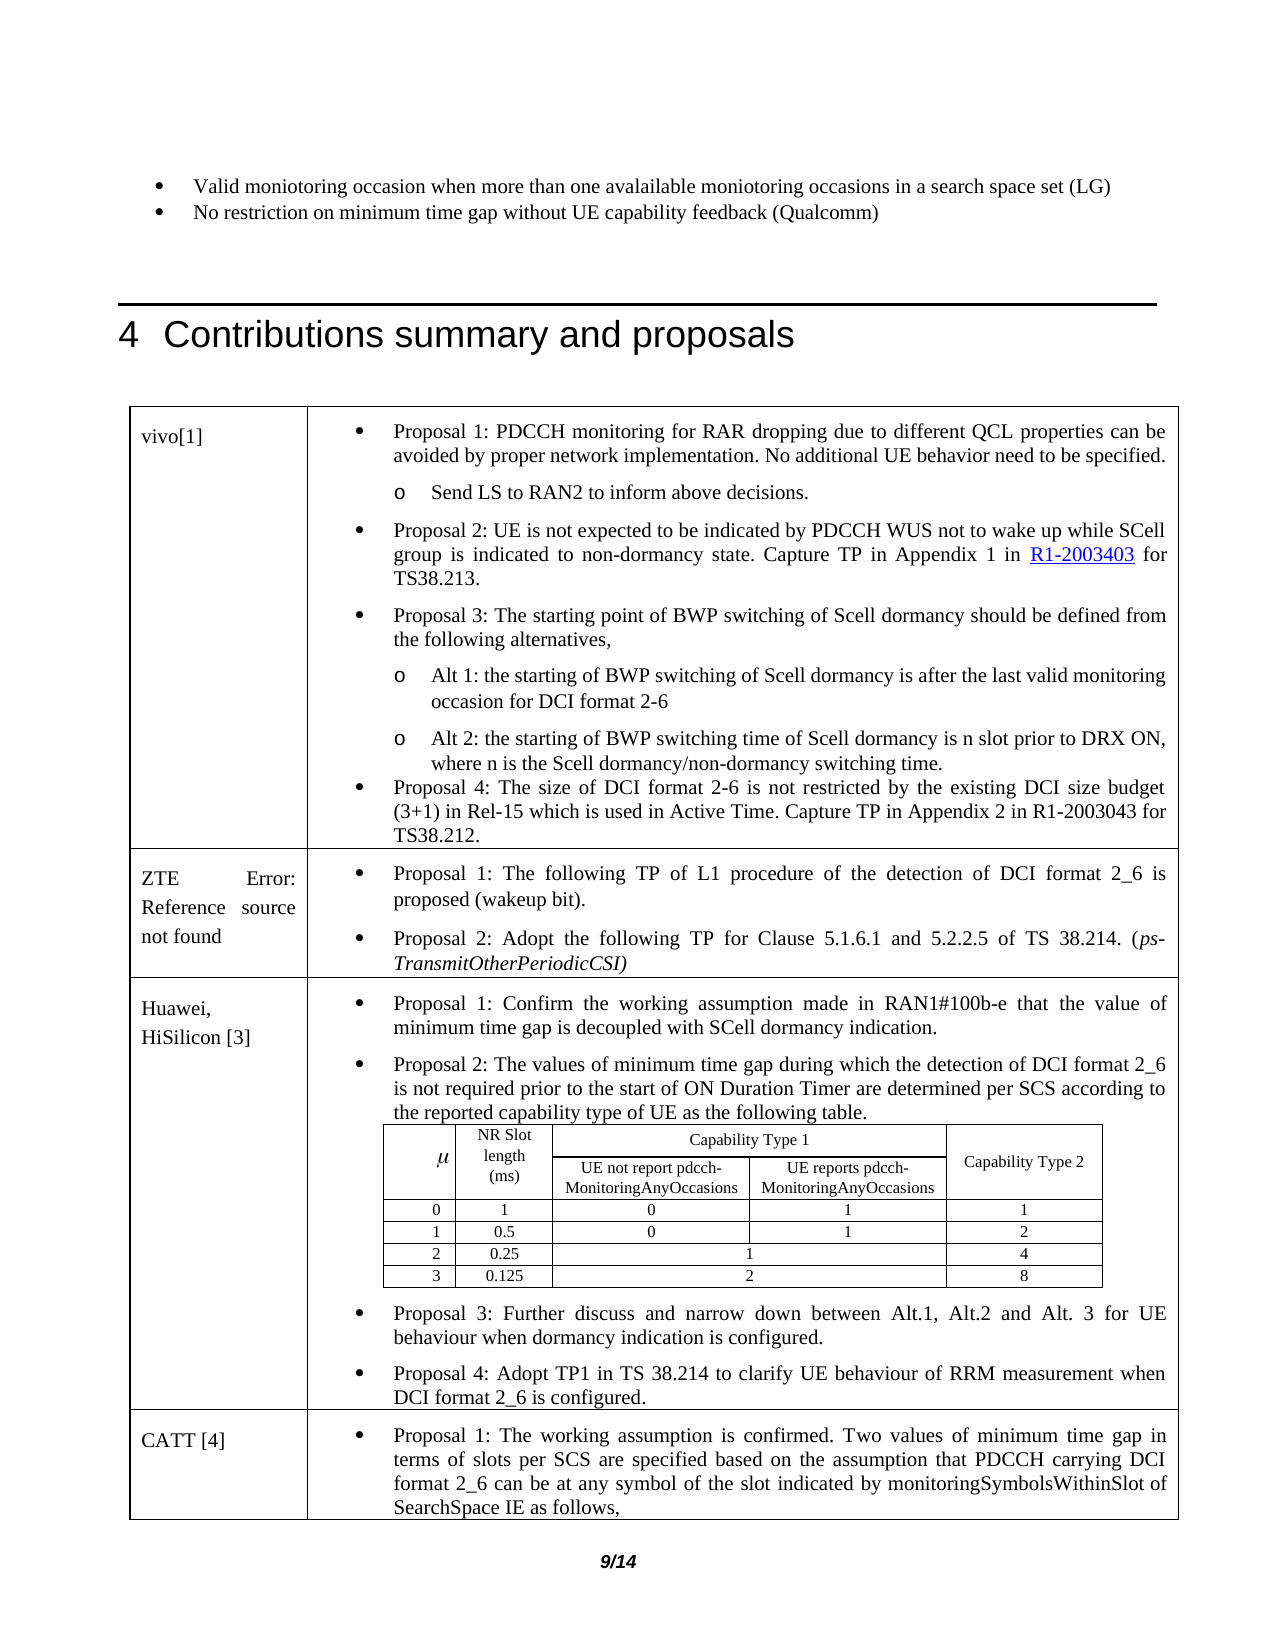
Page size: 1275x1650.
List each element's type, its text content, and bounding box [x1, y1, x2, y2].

table_cell Proposal 1: Confirm the working assumption made in RAN1#100b-e that the value of minimum time gap is decoupled with SCell dormancy indication. Proposal 2: The values of minimum time gap during which the detection of DCI format 2_6 is not required prior to the start of ON Duration Timer are determined per SCS according to the reported capability type of UE as the following table. Proposal 3: Further discuss and narrow down between Alt.1, Alt.2 and Alt. 3 for UE behaviour when dormancy indication is configured. Proposal 4: Adopt TP1 in TS 38.214 to clarify UE behaviour of RRM measurement when DCI format 2_6 is configured. [308, 978, 1178, 1409]
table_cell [308, 1410, 1178, 1519]
list No restriction on minimum time gap without UE capability feedback (Qualcomm) [156, 199, 1157, 224]
table_header Proposal 1: PDCCH monitoring for RAR dropping due to different QCL properties can be avoided by proper network implementation. No additional UE behavior need to be specified. Send LS to RAN2 to inform above decisions. Proposal 2: UE is not expected to be indicated by PDCCH WUS not to wake up while SCell group is indicated to non-dormancy state. Capture TP in Appendix 1 in R1-2003403 for TS38.213. Proposal 3: The starting point of BWP switching of Scell dormancy should be defined from the following alternatives, Alt 1: the starting of BWP switching of Scell dormancy is after the last valid monitoring occasion for DCI format 2-6 Alt 2: the starting of BWP switching time of Scell dormancy is n slot prior to DRX ON, where n is the Scell dormancy/non-dormancy switching time. Proposal 4: The size of DCI format 2-6 is not restricted by the existing DCI size budget (3+1) in Rel-15 which is used in Active Time. Capture TP in Appendix 2 in R1-2003043 for TS38.212. [308, 407, 1178, 847]
list Valid moniotoring occasion when more than one avalailable moniotoring occasions in a search space set (LG) [156, 174, 1157, 198]
table_header vivo[1] [131, 407, 307, 847]
table_cell CATT [4] [131, 1410, 307, 1519]
table_cell Proposal 1: The following TP of L1 procedure of the detection of DCI format 2_6 is proposed (wakeup bit). Proposal 2: Adopt the following TP for Clause 5.1.6.1 and 5.2.2.5 of TS 38.214. (ps-TransmitOtherPeriodicCSI) [308, 849, 1178, 977]
table_cell Huawei, HiSilicon [3] [131, 978, 307, 1409]
subtitle Contributions summary and proposals [118, 306, 1157, 355]
